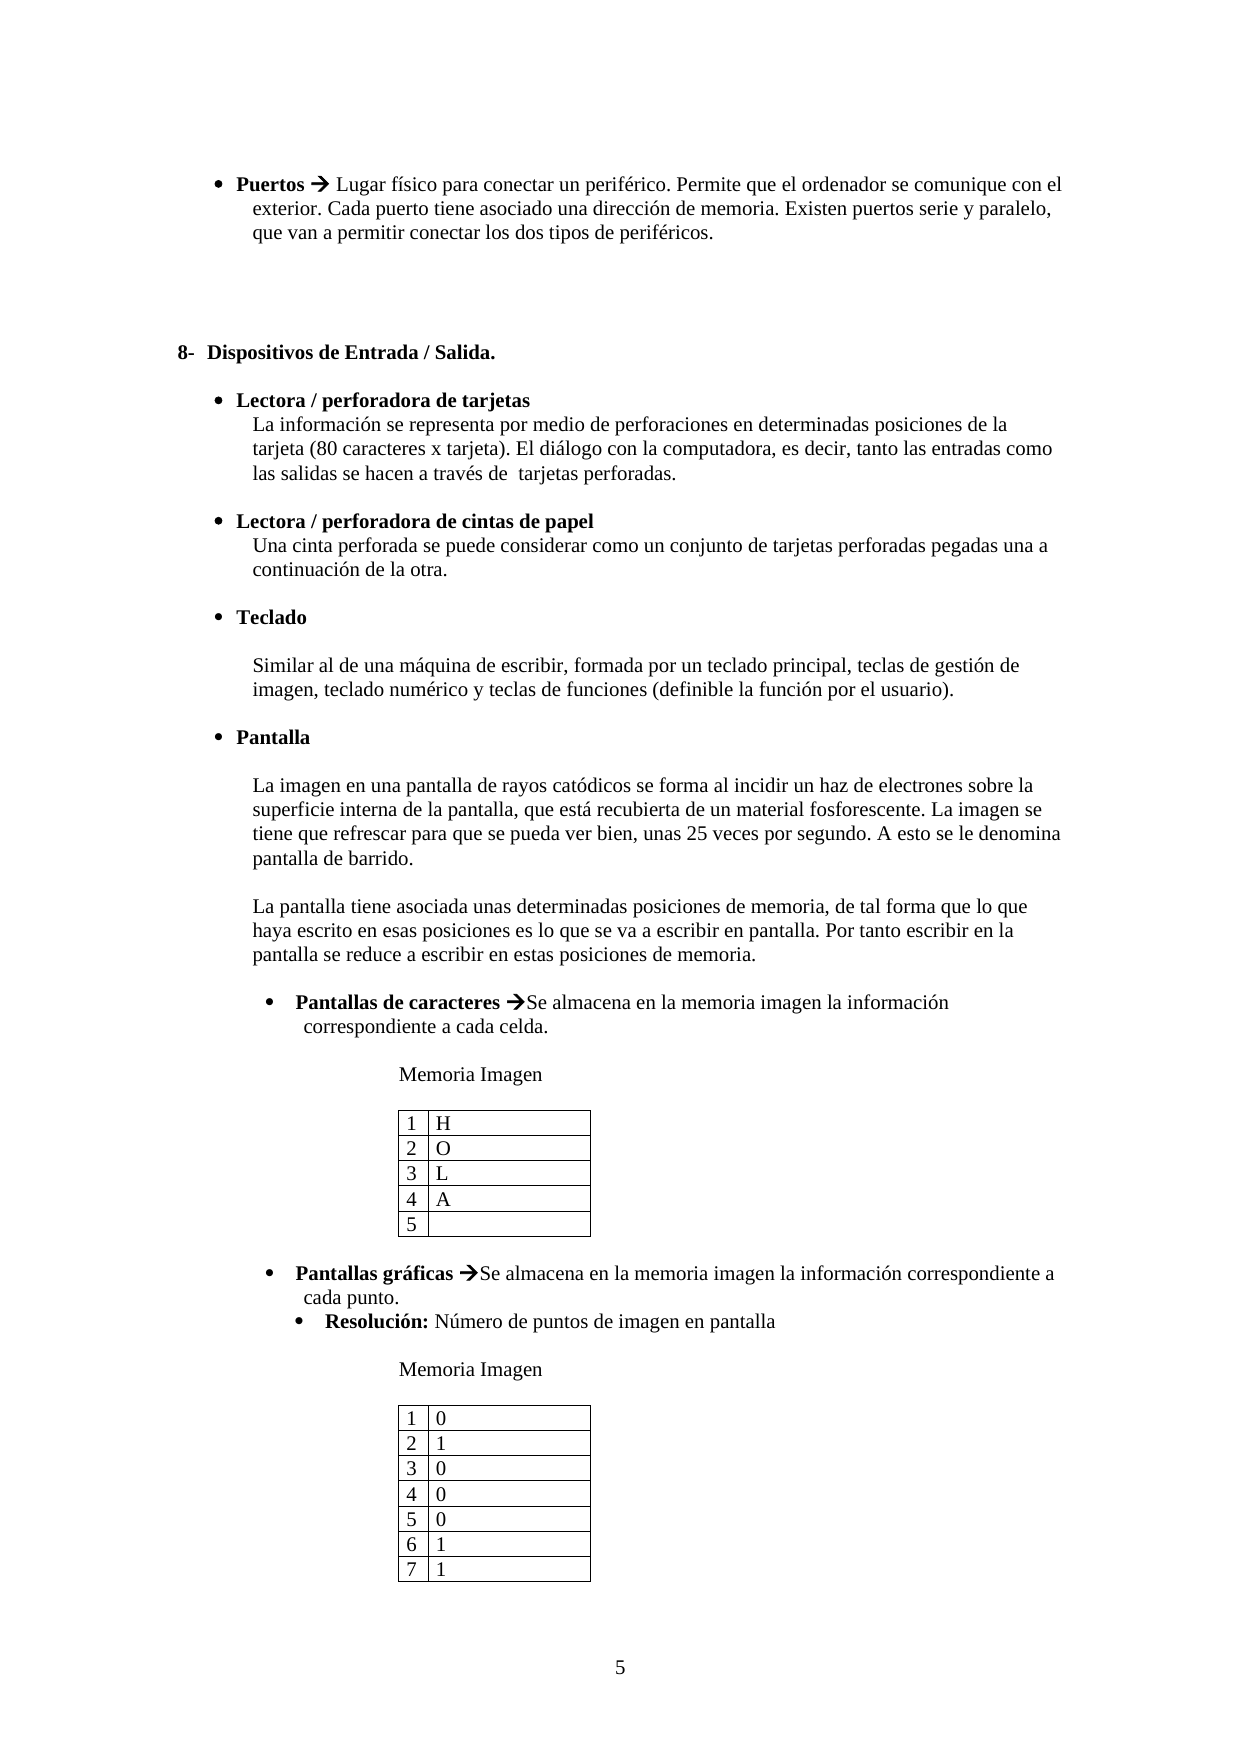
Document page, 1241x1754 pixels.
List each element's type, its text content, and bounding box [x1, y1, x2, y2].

text Memoria Imagen [333, 1357, 1063, 1381]
table_cell 5 [399, 1507, 428, 1531]
table_cell 2 [399, 1136, 428, 1160]
table_cell 1 [429, 1557, 590, 1581]
text La imagen en una pantalla de rayos catódicos se forma al incidir un haz de electrones sobre la superficie interna de la pantalla, que está recubierta de un material fosforescente. La imagen se tiene que refrescar para que se pueda ver bien, unas 25 veces por segundo. A esto se le denomina pantalla de barrido. [252, 773, 1063, 869]
table_cell [429, 1212, 590, 1236]
table_cell 1 [429, 1431, 590, 1455]
text Una cinta perforada se puede considerar como un conjunto de tarjetas perforadas pegadas una a continuación de la otra. [252, 533, 1063, 581]
table_header 1 [399, 1406, 428, 1430]
list Lectora / perforadora de cintas de papel [215, 508, 1063, 533]
table_cell 6 [399, 1532, 428, 1556]
table_cell A [429, 1186, 590, 1211]
table_cell 3 [399, 1456, 428, 1480]
table_cell 4 [399, 1186, 428, 1211]
text Similar al de una máquina de escribir, formada por un teclado principal, teclas de gestión de imagen, teclado numérico y teclas de funciones (definible la función por el usuario). [252, 653, 1063, 701]
text La pantalla tiene asociada unas determinadas posiciones de memoria, de tal forma que lo que haya escrito en esas posiciones es lo que se va a escribir en pantalla. Por tanto escribir en la pantalla se reduce a escribir en estas posiciones de memoria. [252, 893, 1063, 966]
table_header H [429, 1111, 590, 1135]
list Teclado [215, 605, 1063, 629]
table_cell 3 [399, 1161, 428, 1185]
table_cell 0 [429, 1456, 590, 1480]
table_cell 5 [399, 1212, 428, 1236]
table_cell 0 [429, 1481, 590, 1506]
text Memoria Imagen [333, 1062, 1063, 1086]
list Pantallas de caracteres Se almacena en la memoria imagen la información correspondiente a cada celda. [266, 990, 1063, 1038]
list Resolución: Número de puntos de imagen en pantalla [295, 1309, 1063, 1333]
text La información se representa por medio de perforaciones en determinadas posiciones de la tarjeta (80 caracteres x tarjeta). El diálogo con la computadora, es decir, tanto las entradas como las salidas se hacen a través de tarjetas perforadas. [252, 412, 1063, 484]
table_header 1 [399, 1111, 428, 1135]
table_cell 2 [399, 1431, 428, 1455]
table_cell 1 [429, 1532, 590, 1556]
table_cell 7 [399, 1557, 428, 1581]
table_header 0 [429, 1406, 590, 1430]
list Dispositivos de Entrada / Salida. [177, 340, 1063, 364]
table_cell 4 [399, 1481, 428, 1506]
list Pantalla [215, 725, 1063, 749]
table_cell L [429, 1161, 590, 1185]
table_cell O [429, 1136, 590, 1160]
list Pantallas gráficas Se almacena en la memoria imagen la información correspondiente a cada punto. [266, 1261, 1063, 1309]
table_cell 0 [429, 1507, 590, 1531]
list Puertos Lugar físico para conectar un periférico. Permite que el ordenador se comunique con el exterior. Cada puerto tiene asociado una dirección de memoria. Existen puertos serie y paralelo, que van a permitir conectar los dos tipos de periféricos. [215, 172, 1063, 244]
list Lectora / perforadora de tarjetas [215, 388, 1063, 412]
